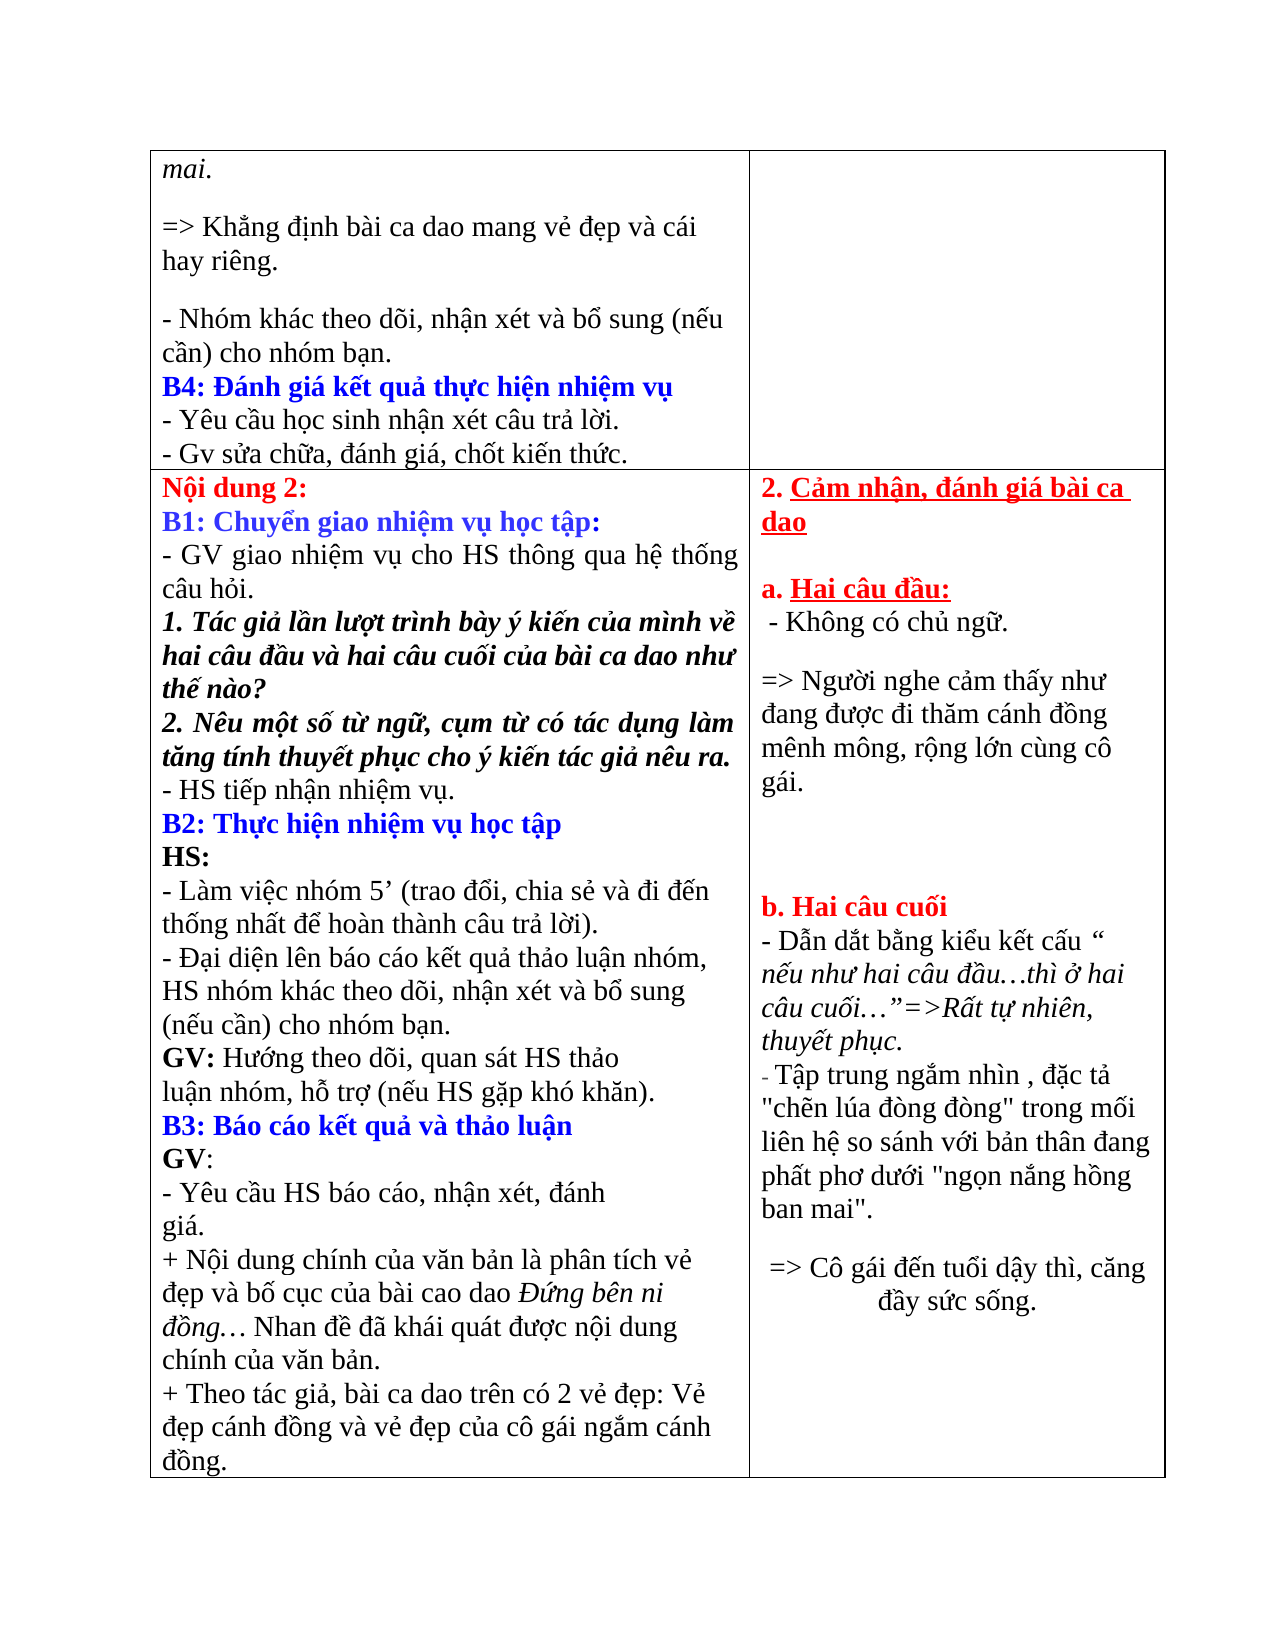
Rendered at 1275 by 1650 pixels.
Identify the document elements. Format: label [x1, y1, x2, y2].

table_cell [151, 151, 749, 469]
table_cell [151, 470, 749, 1477]
table_cell [750, 151, 1164, 469]
table_cell [750, 470, 1164, 1477]
